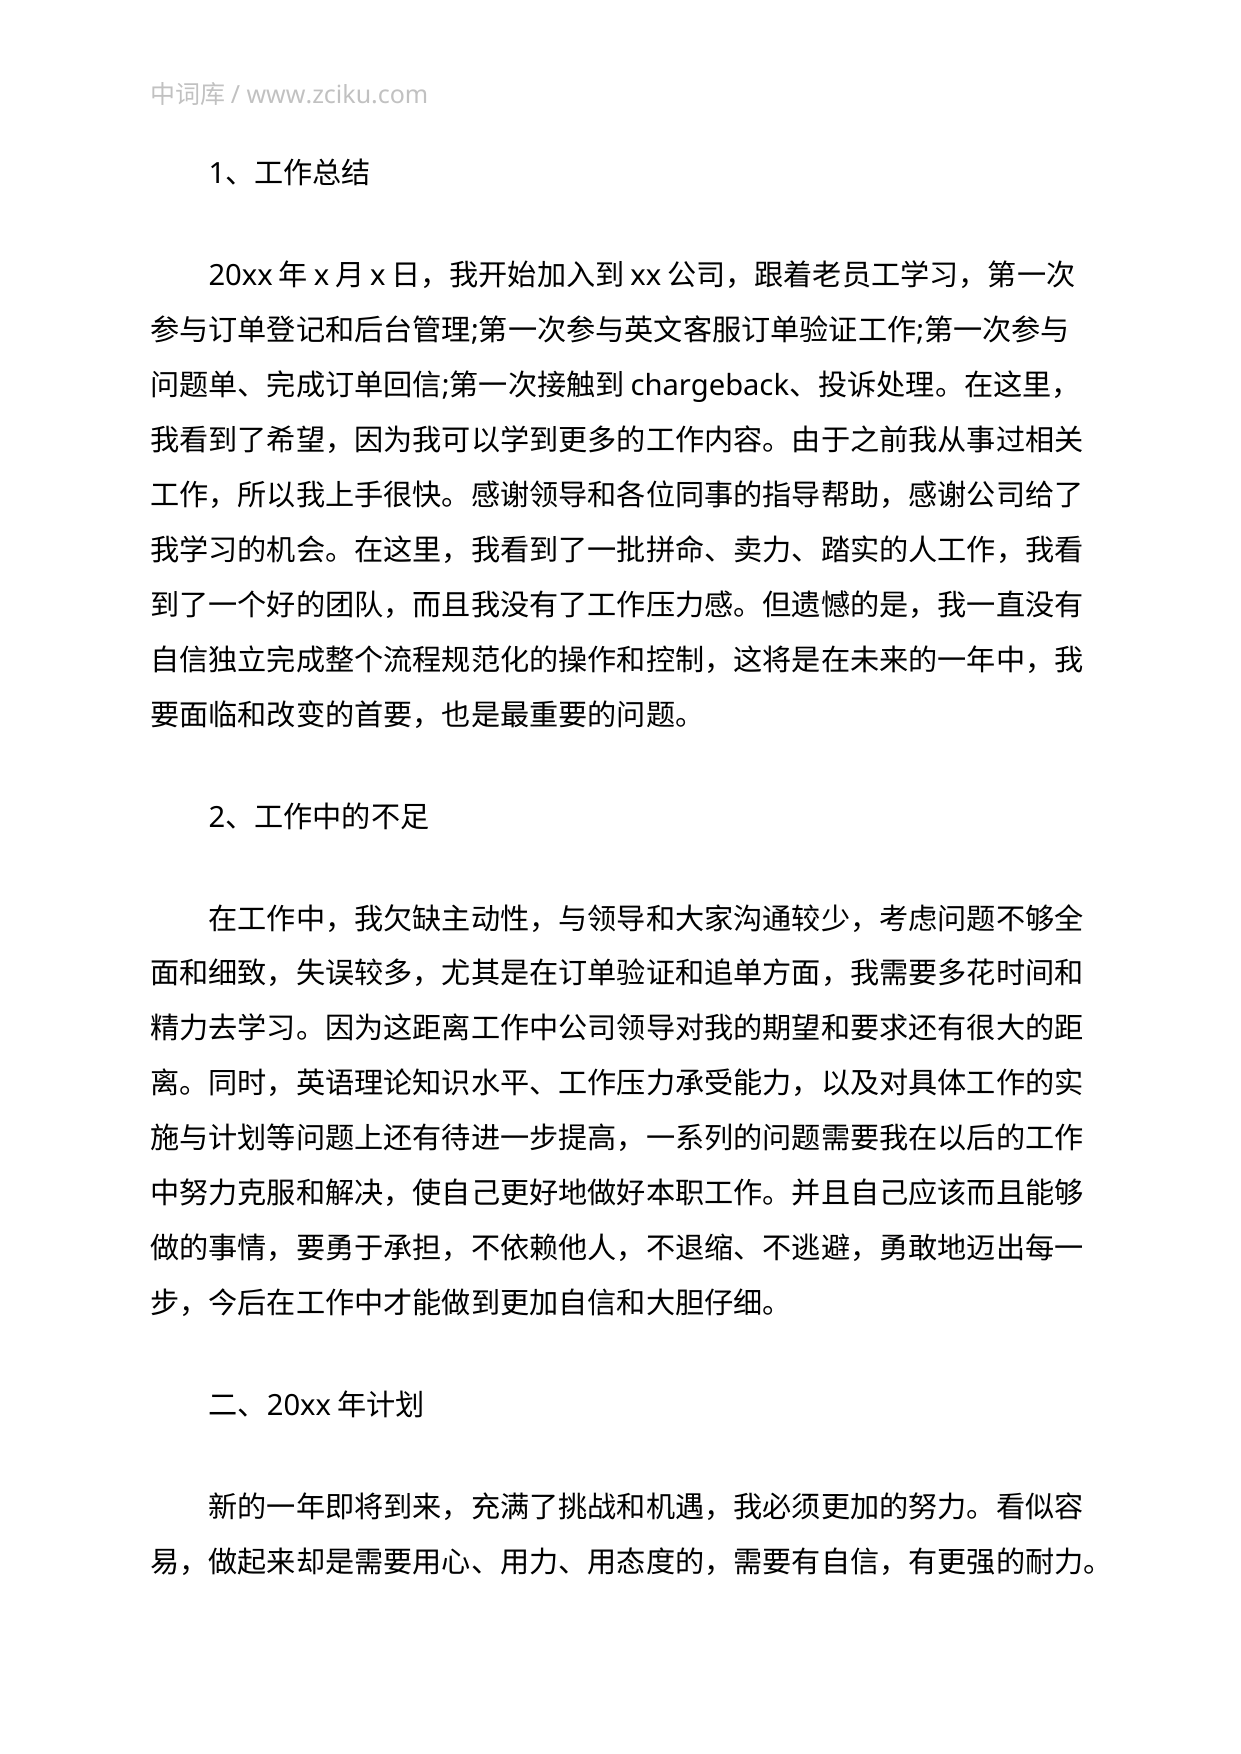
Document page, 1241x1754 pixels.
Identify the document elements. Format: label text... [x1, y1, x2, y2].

text 在工作中，我欠缺主动性，与领导和大家沟通较少，考虑问题不够全面和细致，失误较多，尤其是在订单验证和追单方面，我需要多花时间和精力去学习。因为这距离工作中公司领导对我的期望和要求还有很大的距离。同时，英语理论知识水平、工作压力承受能力，以及对具体工作的实施与计划等问题上还有待进一步提高，一系列的问题需要我在以后的工作中努力克服和解决，使自己更好地做好本职工作。并且自己应该而且能够做的事情，要勇于承担，不依赖他人，不退缩、不逃避，勇敢地迈出每一步，今后在工作中才能做到更加自信和大胆仔细。 [150, 895, 1090, 1322]
text 1、工作总结 [150, 150, 1090, 192]
text 20xx年x月x日，我开始加入到xx公司，跟着老员工学习，第一次参与订单登记和后台管理;第一次参与英文客服订单验证工作;第一次参与问题单、完成订单回信;第一次接触到chargeback、投诉处理。在这里，我看到了希望，因为我可以学到更多的工作内容。由于之前我从事过相关工作，所以我上手很快。感谢领导和各位同事的指导帮助，感谢公司给了我学习的机会。在这里，我看到了一批拼命、卖力、踏实的人工作，我看到了一个好的团队，而且我没有了工作压力感。但遗憾的是，我一直没有自信独立完成整个流程规范化的操作和控制，这将是在未来的一年中，我要面临和改变的首要，也是最重要的问题。 [150, 252, 1090, 734]
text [150, 1483, 1090, 1580]
text 2、工作中的不足 [150, 793, 1090, 836]
text 二、20xx年计划 [150, 1381, 1090, 1424]
